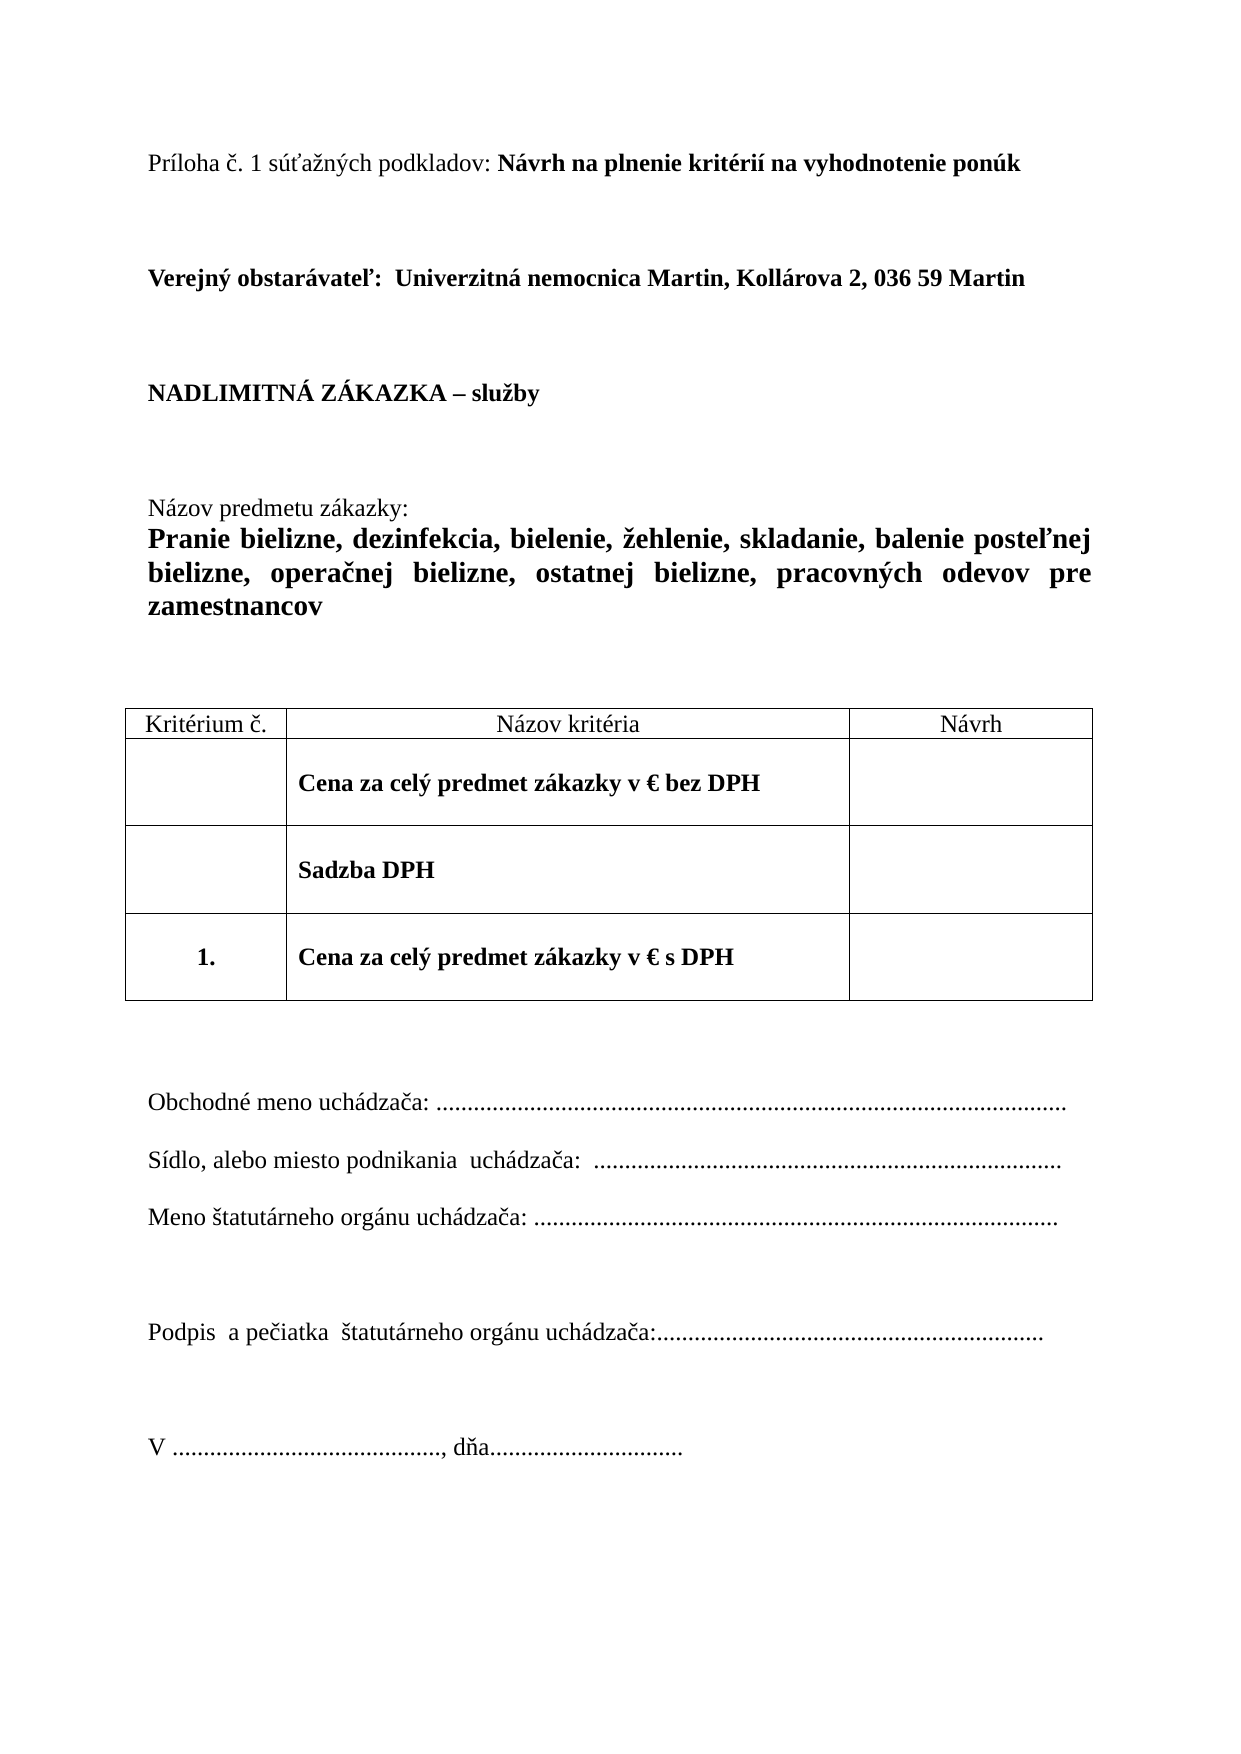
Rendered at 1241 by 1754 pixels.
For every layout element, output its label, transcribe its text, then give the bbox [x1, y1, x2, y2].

table_header Návrh [850, 709, 1092, 738]
text Pranie bielizne, dezinfekcia, bielenie, žehlenie, skladanie, balenie posteľnej bielizne, operačnej bielizne, ostatnej bielizne, pracovných odevov pre zamestnancov [148, 521, 1092, 622]
text Podpis a pečiatka štatutárneho orgánu uchádzača:.............................................................. [148, 1317, 1092, 1346]
text V ..........................................., dňa............................... [148, 1432, 1092, 1461]
table_cell [126, 826, 286, 913]
text Názov predmetu zákazky: [148, 493, 1092, 521]
text Obchodné meno uchádzača: ..................................................................................................... [148, 1087, 1092, 1116]
text NADLIMITNÁ ZÁKAZKA – služby [148, 378, 1092, 406]
table_header Názov kritéria [287, 709, 849, 738]
table_cell [850, 914, 1092, 1000]
table_cell [850, 739, 1092, 825]
table_cell Sadzba DPH [287, 826, 849, 913]
table_cell Cena za celý predmet zákazky v € bez DPH [287, 739, 849, 825]
subtitle Verejný obstarávateľ: Univerzitná nemocnica Martin, Kollárova 2, 036 59 Martin [148, 263, 1092, 291]
table_cell [850, 826, 1092, 913]
table_cell Cena za celý predmet zákazky v € s DPH [287, 914, 849, 1000]
table_cell 1. [126, 914, 286, 1000]
text Meno štatutárneho orgánu uchádzača: .................................................................................... [148, 1202, 1092, 1231]
table_cell [126, 739, 286, 825]
text Sídlo, alebo miesto podnikania uchádzača: ........................................................................... [148, 1145, 1092, 1173]
text Príloha č. 1 súťažných podkladov: Návrh na plnenie kritérií na vyhodnotenie ponúk [148, 148, 1092, 176]
table_header Kritérium č. [126, 709, 286, 738]
